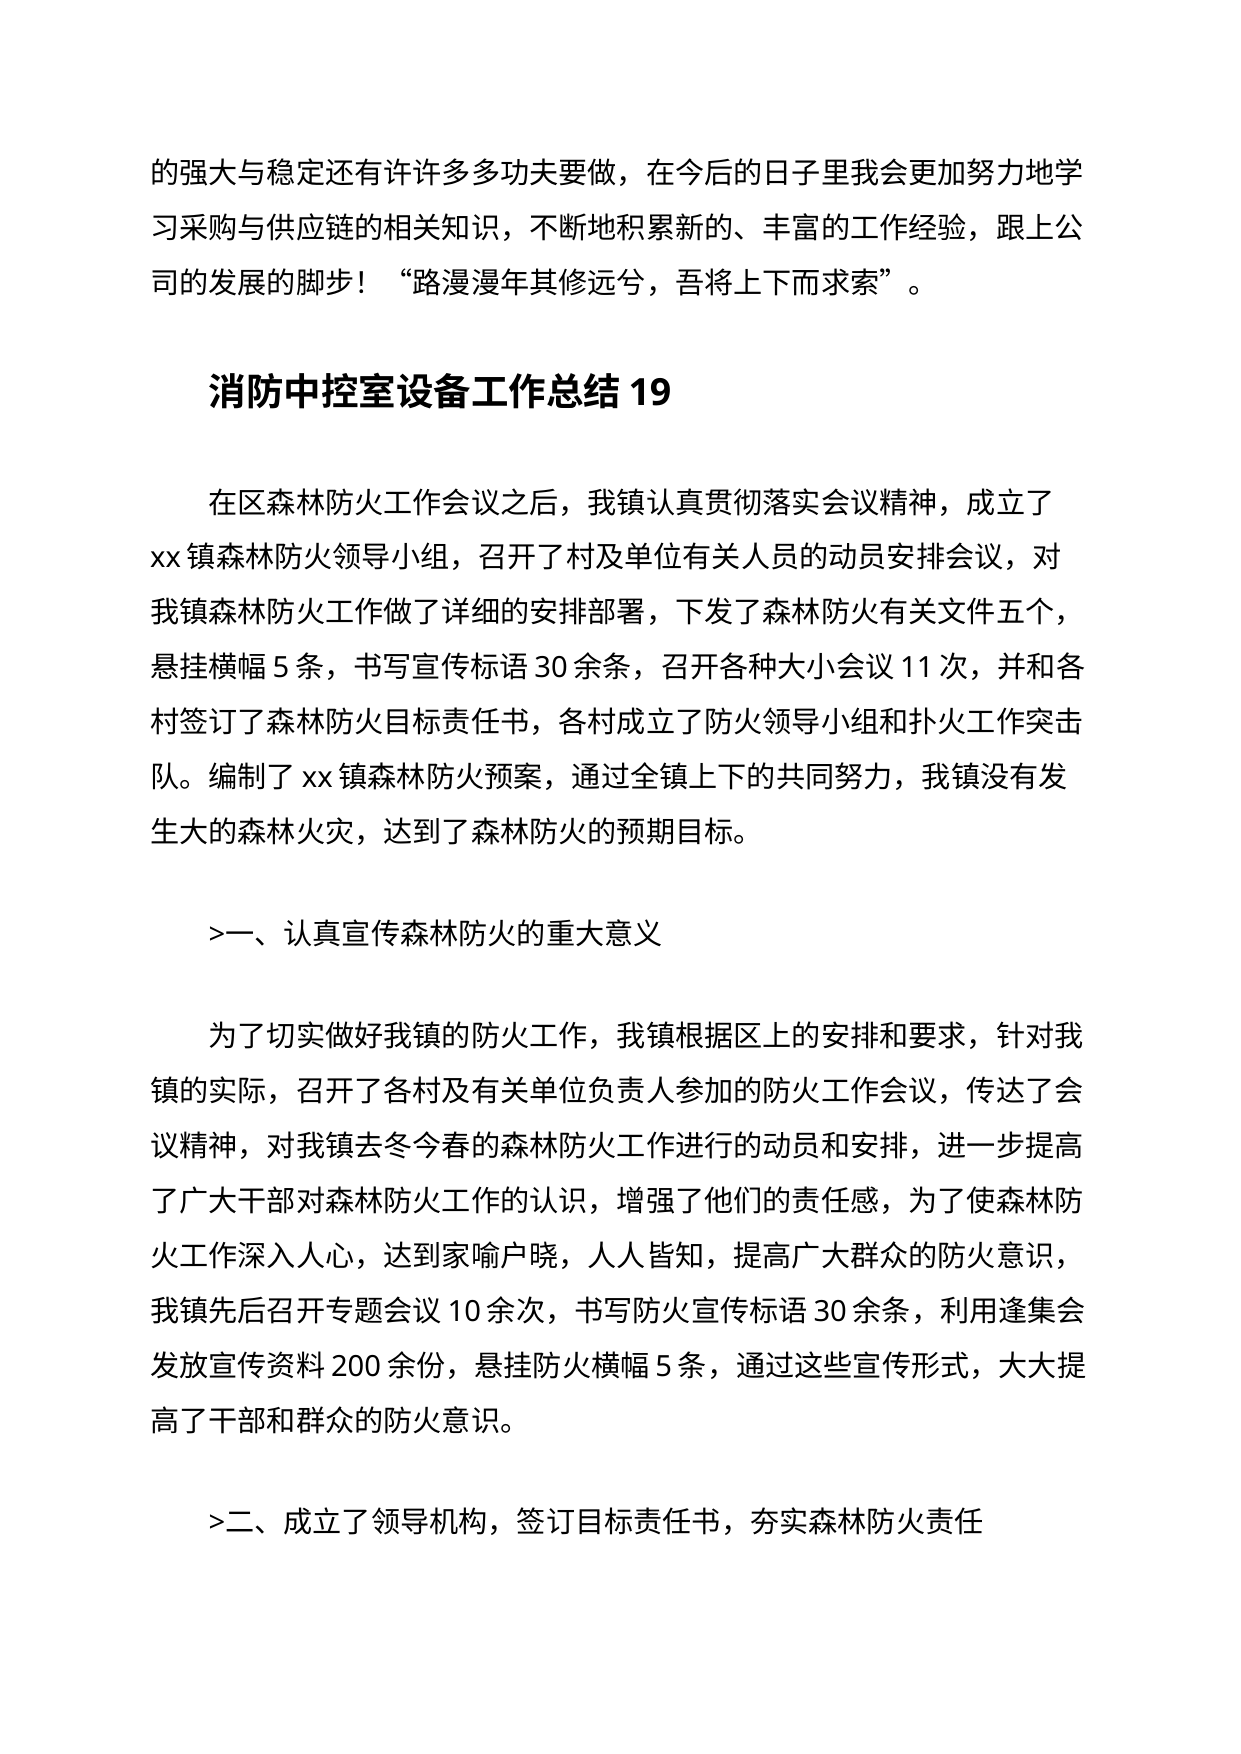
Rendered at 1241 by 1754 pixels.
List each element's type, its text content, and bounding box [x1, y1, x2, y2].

text 在区森林防火工作会议之后，我镇认真贯彻落实会议精神，成立了xx镇森林防火领导小组，召开了村及单位有关人员的动员安排会议，对我镇森林防火工作做了详细的安排部署，下发了森林防火有关文件五个，悬挂横幅5条，书写宣传标语30余条，召开各种大小会议11次，并和各村签订了森林防火目标责任书，各村成立了防火领导小组和扑火工作突击队。编制了xx镇森林防火预案，通过全镇上下的共同努力，我镇没有发生大的森林火灾，达到了森林防火的预期目标。 [150, 479, 1090, 851]
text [150, 150, 1090, 302]
text >二、成立了领导机构，签订目标责任书，夯实森林防火责任 [150, 1499, 1090, 1541]
text >一、认真宣传森林防火的重大意义 [150, 911, 1090, 953]
text 消防中控室设备工作总结19 [150, 362, 1090, 416]
text 为了切实做好我镇的防火工作，我镇根据区上的安排和要求，针对我镇的实际，召开了各村及有关单位负责人参加的防火工作会议，传达了会议精神，对我镇去冬今春的森林防火工作进行的动员和安排，进一步提高了广大干部对森林防火工作的认识，增强了他们的责任感，为了使森林防火工作深入人心，达到家喻户晓，人人皆知，提高广大群众的防火意识，我镇先后召开专题会议10余次，书写防火宣传标语30余条，利用逢集会发放宣传资料200余份，悬挂防火横幅5条，通过这些宣传形式，大大提高了干部和群众的防火意识。 [150, 1013, 1090, 1439]
